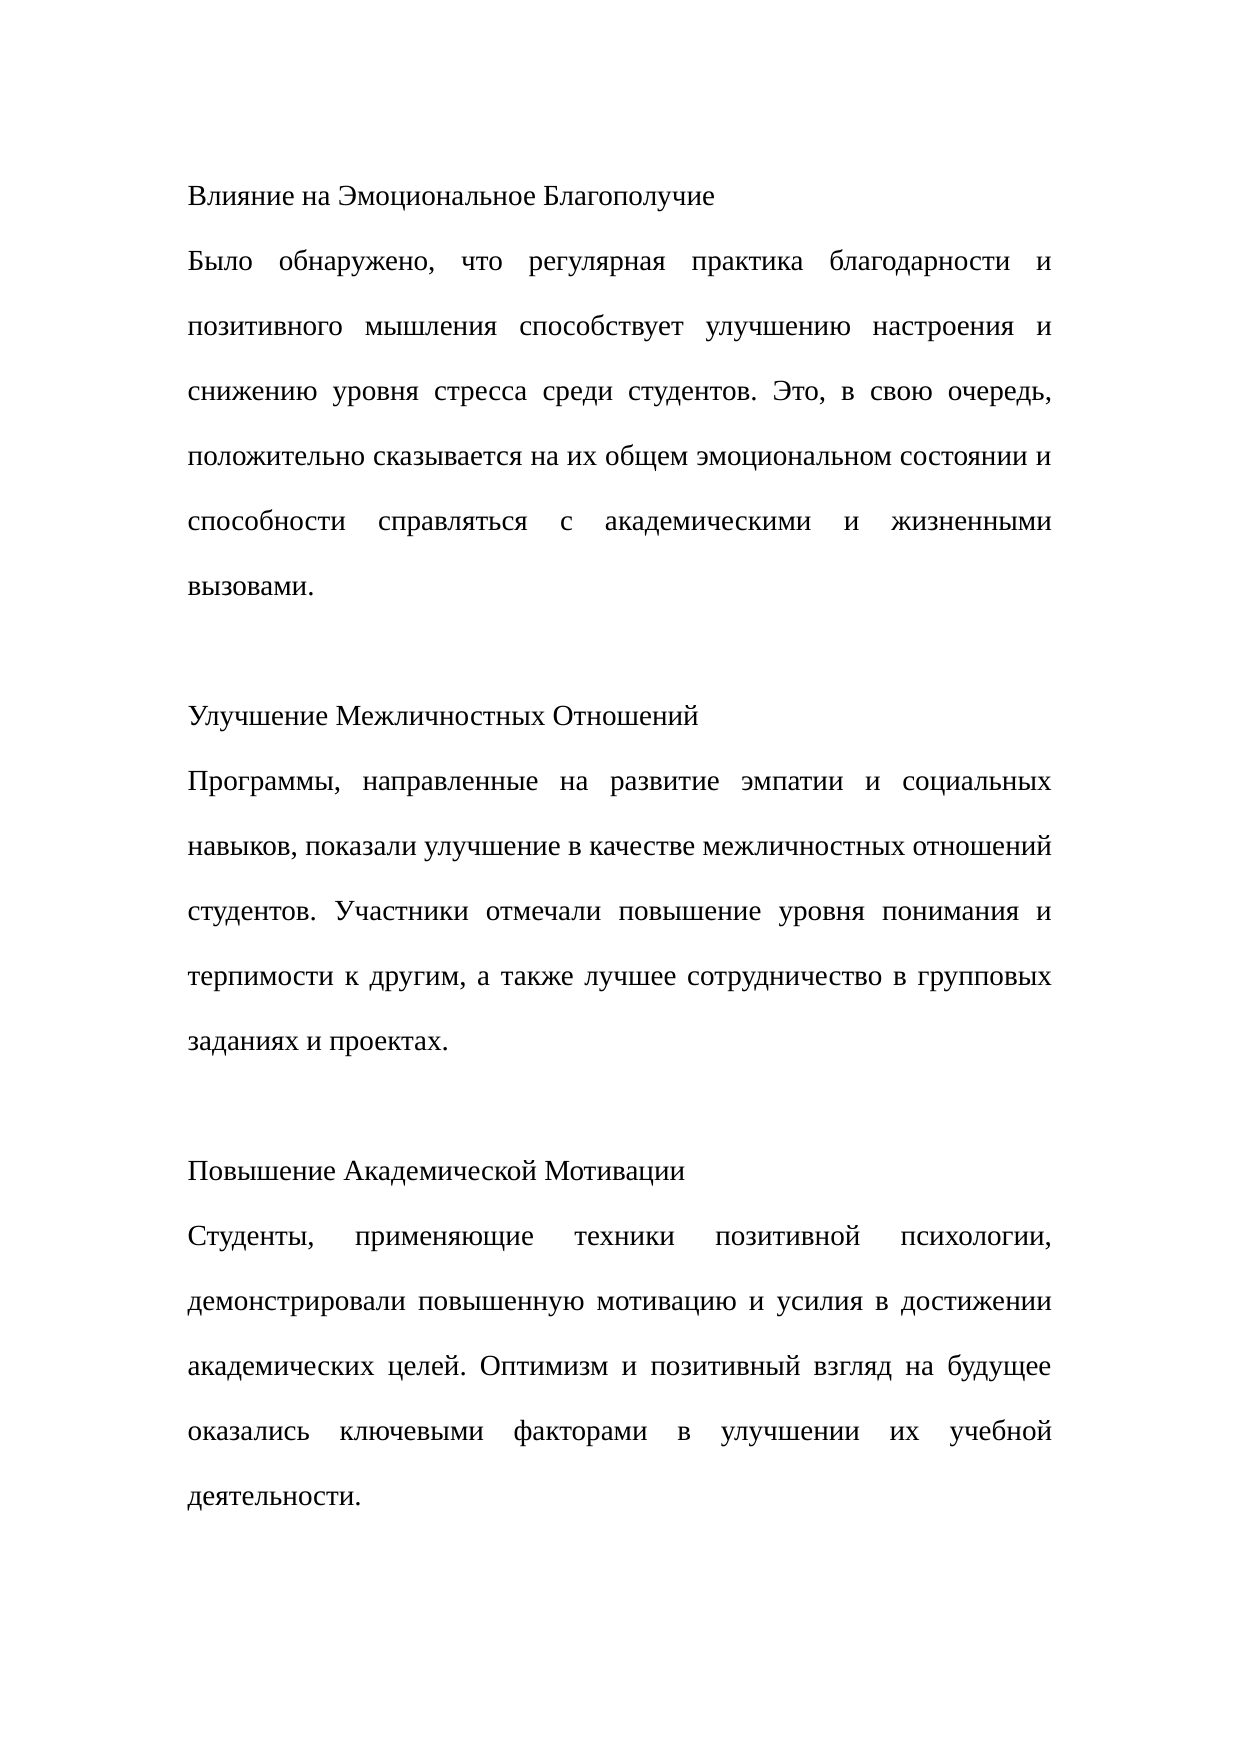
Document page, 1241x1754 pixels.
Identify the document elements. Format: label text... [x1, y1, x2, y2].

text Студенты, применяющие техники позитивной психологии, демонстрировали повышенную мотивацию и усилия в достижении академических целей. Оптимизм и позитивный взгляд на будущее оказались ключевыми факторами в улучшении их учебной деятельности. [187, 1202, 1053, 1527]
text Влияние на Эмоциональное Благополучие [187, 162, 1053, 227]
text Программы, направленные на развитие эмпатии и социальных навыков, показали улучшение в качестве межличностных отношений студентов. Участники отмечали повышение уровня понимания и терпимости к другим, а также лучшее сотрудничество в групповых заданиях и проектах. [187, 747, 1053, 1072]
text Улучшение Межличностных Отношений [187, 682, 1053, 747]
text Было обнаружено, что регулярная практика благодарности и позитивного мышления способствует улучшению настроения и снижению уровня стресса среди студентов. Это, в свою очередь, положительно сказывается на их общем эмоциональном состоянии и способности справляться с академическими и жизненными вызовами. [187, 227, 1053, 617]
text Повышение Академической Мотивации [187, 1137, 1053, 1202]
